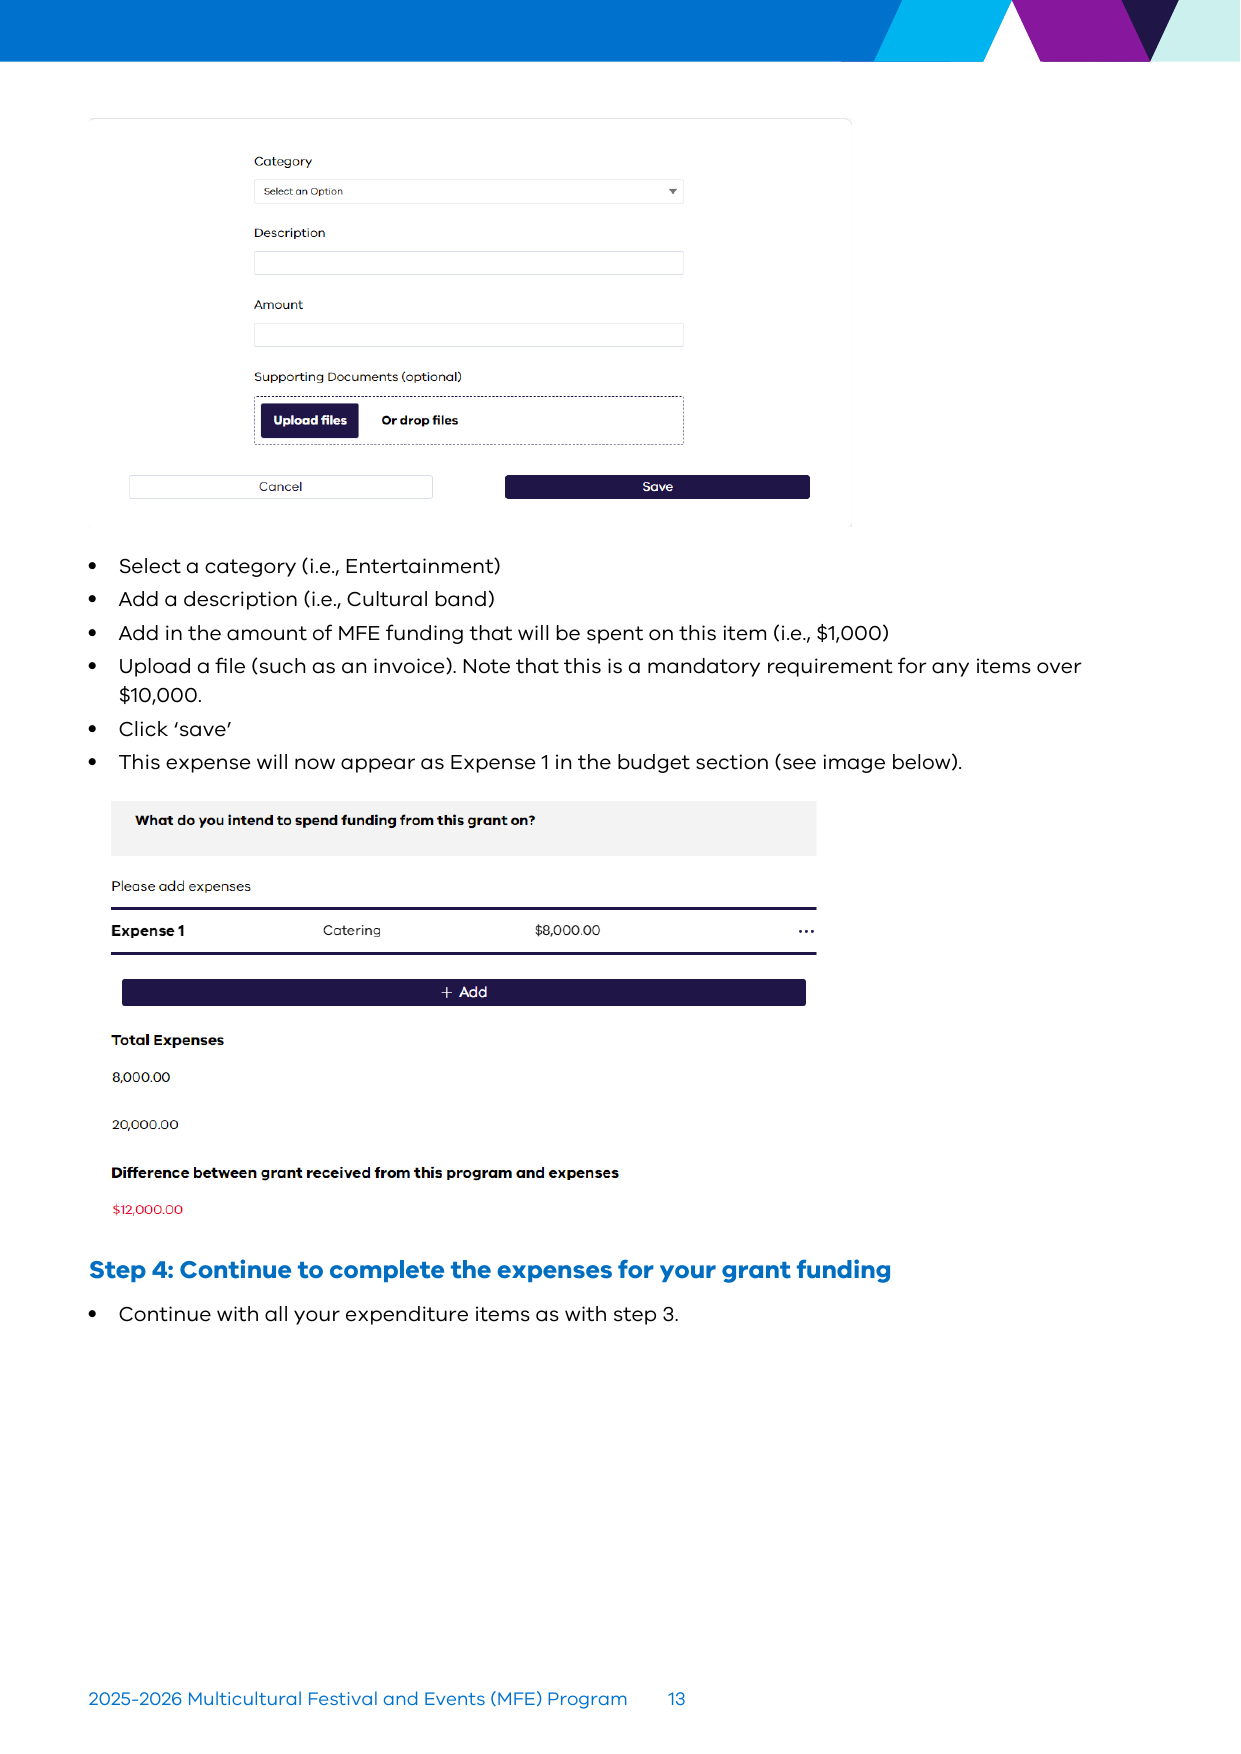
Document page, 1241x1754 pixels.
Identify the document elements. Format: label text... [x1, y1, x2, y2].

list This expense will now appear as Expense 1 in the budget section (see image below). [89, 747, 1152, 777]
list Add a description (i.e., Cultural band) [89, 585, 1152, 614]
picture [94, 801, 845, 1229]
subtitle Step 4: Continue to complete the expenses for your grant funding [89, 1253, 1152, 1287]
list Add in the amount of MFE funding that will be spent on this item (i.e., $1,000) [89, 618, 1152, 647]
list Upload a file (such as an invoice). Note that this is a mandatory requirement for any items over $10,000. [89, 652, 1152, 710]
list Click ‘save’ [89, 714, 1152, 743]
list Select a category (i.e., Entertainment) [89, 552, 1152, 581]
picture [88, 118, 853, 527]
list Continue with all your expenditure items as with step 3. [89, 1299, 1152, 1329]
